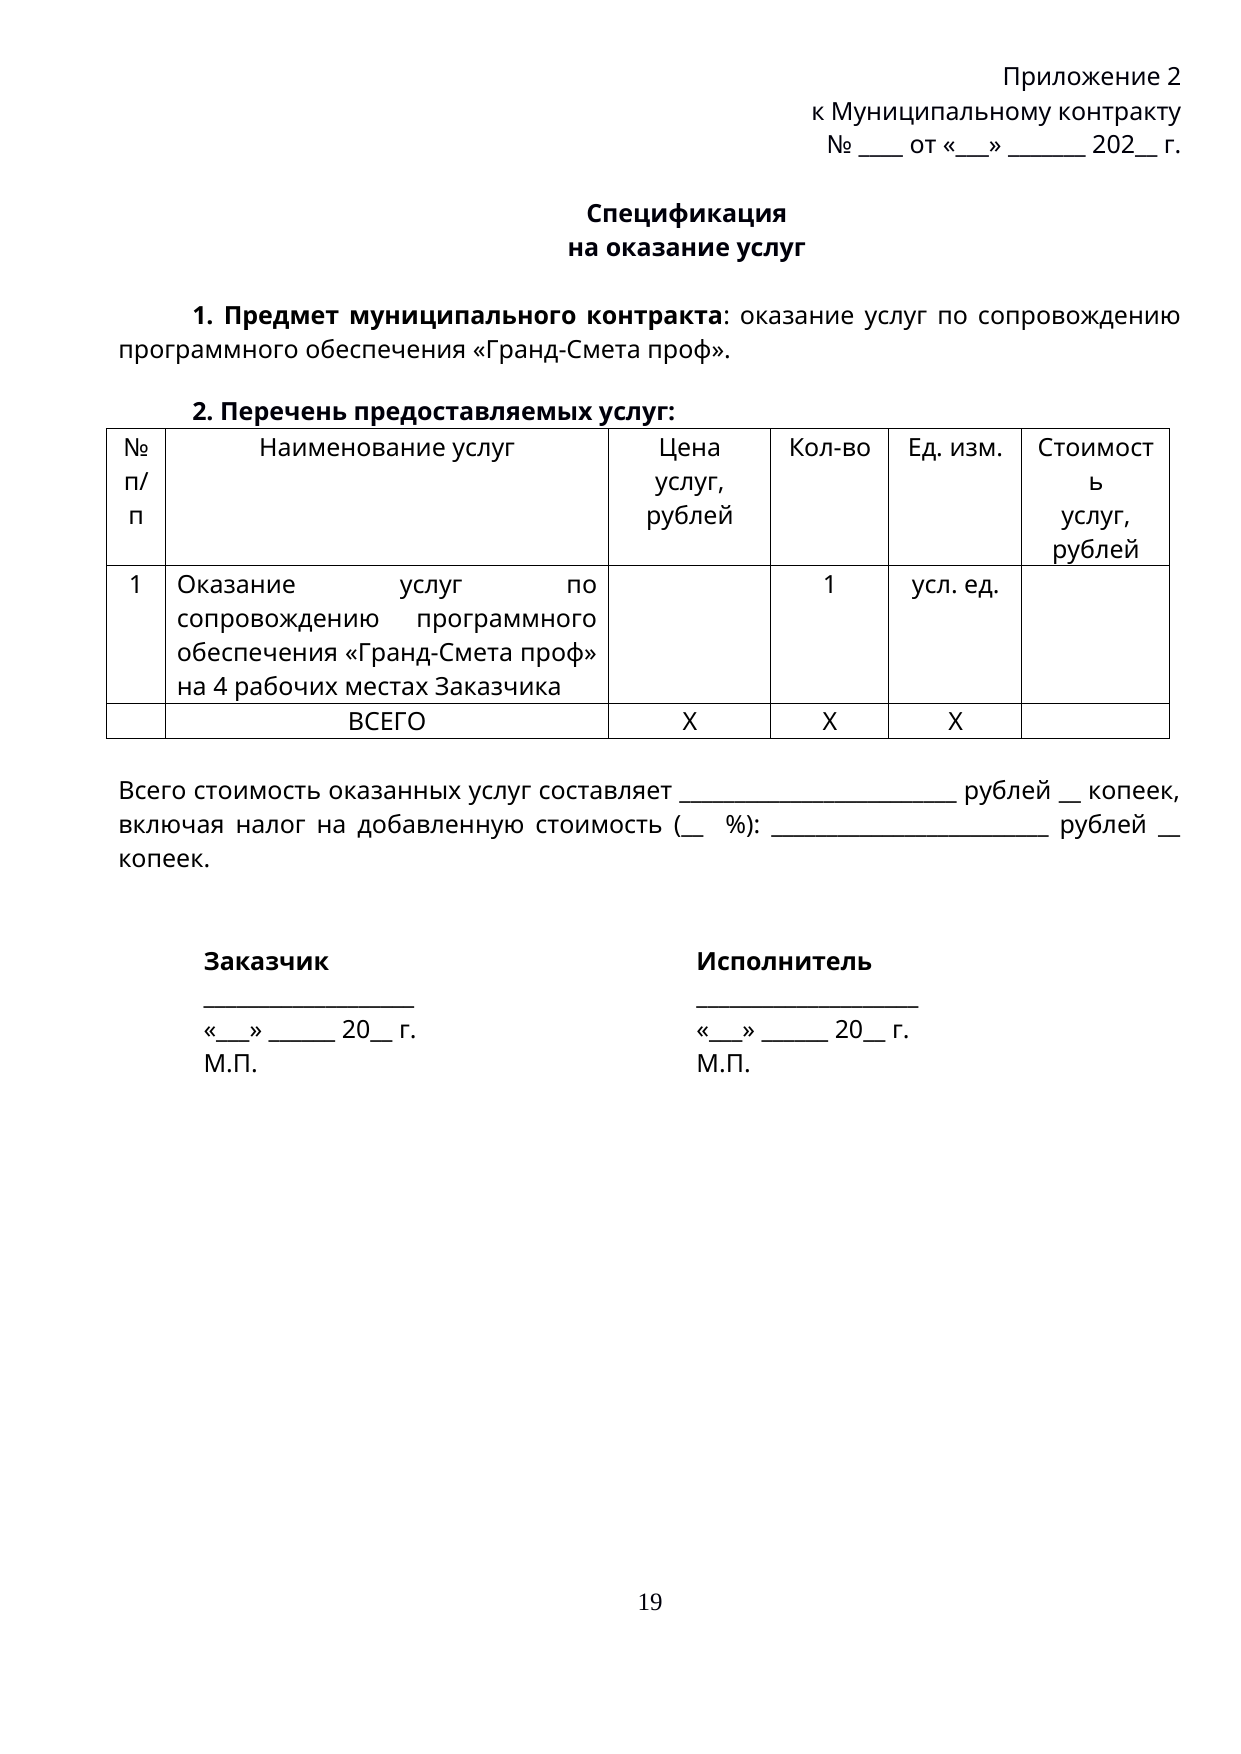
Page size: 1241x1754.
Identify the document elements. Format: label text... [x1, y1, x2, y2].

text Приложение 2 [118, 59, 1181, 93]
table_cell 1 [107, 566, 165, 703]
table_cell Х [609, 704, 770, 738]
table_cell Х [771, 704, 888, 738]
table_header № п/п [107, 429, 165, 565]
table_cell [107, 704, 165, 738]
text Всего стоимость оказанных услуг составляет _________________________ рублей __ копеек, включая налог на добавленную стоимость (__ %): _________________________ рублей __ копеек. [118, 773, 1181, 875]
table_header Исполнитель ____________________ «___» ______ 20__ г. М.П. [611, 943, 1104, 1079]
text Спецификация [118, 195, 1181, 229]
text № ____ от «___» _______ 202__ г. [118, 127, 1181, 161]
text 2. Перечень предоставляемых услуг: [118, 394, 1181, 428]
table_header Кол-во [771, 429, 888, 565]
table_cell Х [889, 704, 1021, 738]
table_header Ед. изм. [889, 429, 1021, 565]
text на оказание услуг [118, 229, 1181, 263]
table_cell [1022, 704, 1169, 738]
table_cell [1022, 566, 1169, 703]
table_cell ВСЕГО [166, 704, 608, 738]
text к Муниципальному контракту [118, 93, 1181, 127]
table_header Наименование услуг [166, 429, 608, 565]
table_header Стоимость услуг, рублей [1022, 429, 1169, 565]
table_cell усл. ед. [889, 566, 1021, 703]
table_header Цена услуг, рублей [609, 429, 770, 565]
table_cell 1 [771, 566, 888, 703]
table_cell Оказание услуг по сопровождению программного обеспечения «Гранд-Смета проф» на 4 рабочих местах Заказчика [166, 566, 608, 703]
table_cell [609, 566, 770, 703]
table_header Заказчик ___________________ «___» ______ 20__ г. М.П. [118, 943, 611, 1079]
text 1. Предмет муниципального контракта: оказание услуг по сопровождению программного обеспечения «Гранд-Смета проф». [118, 297, 1181, 366]
